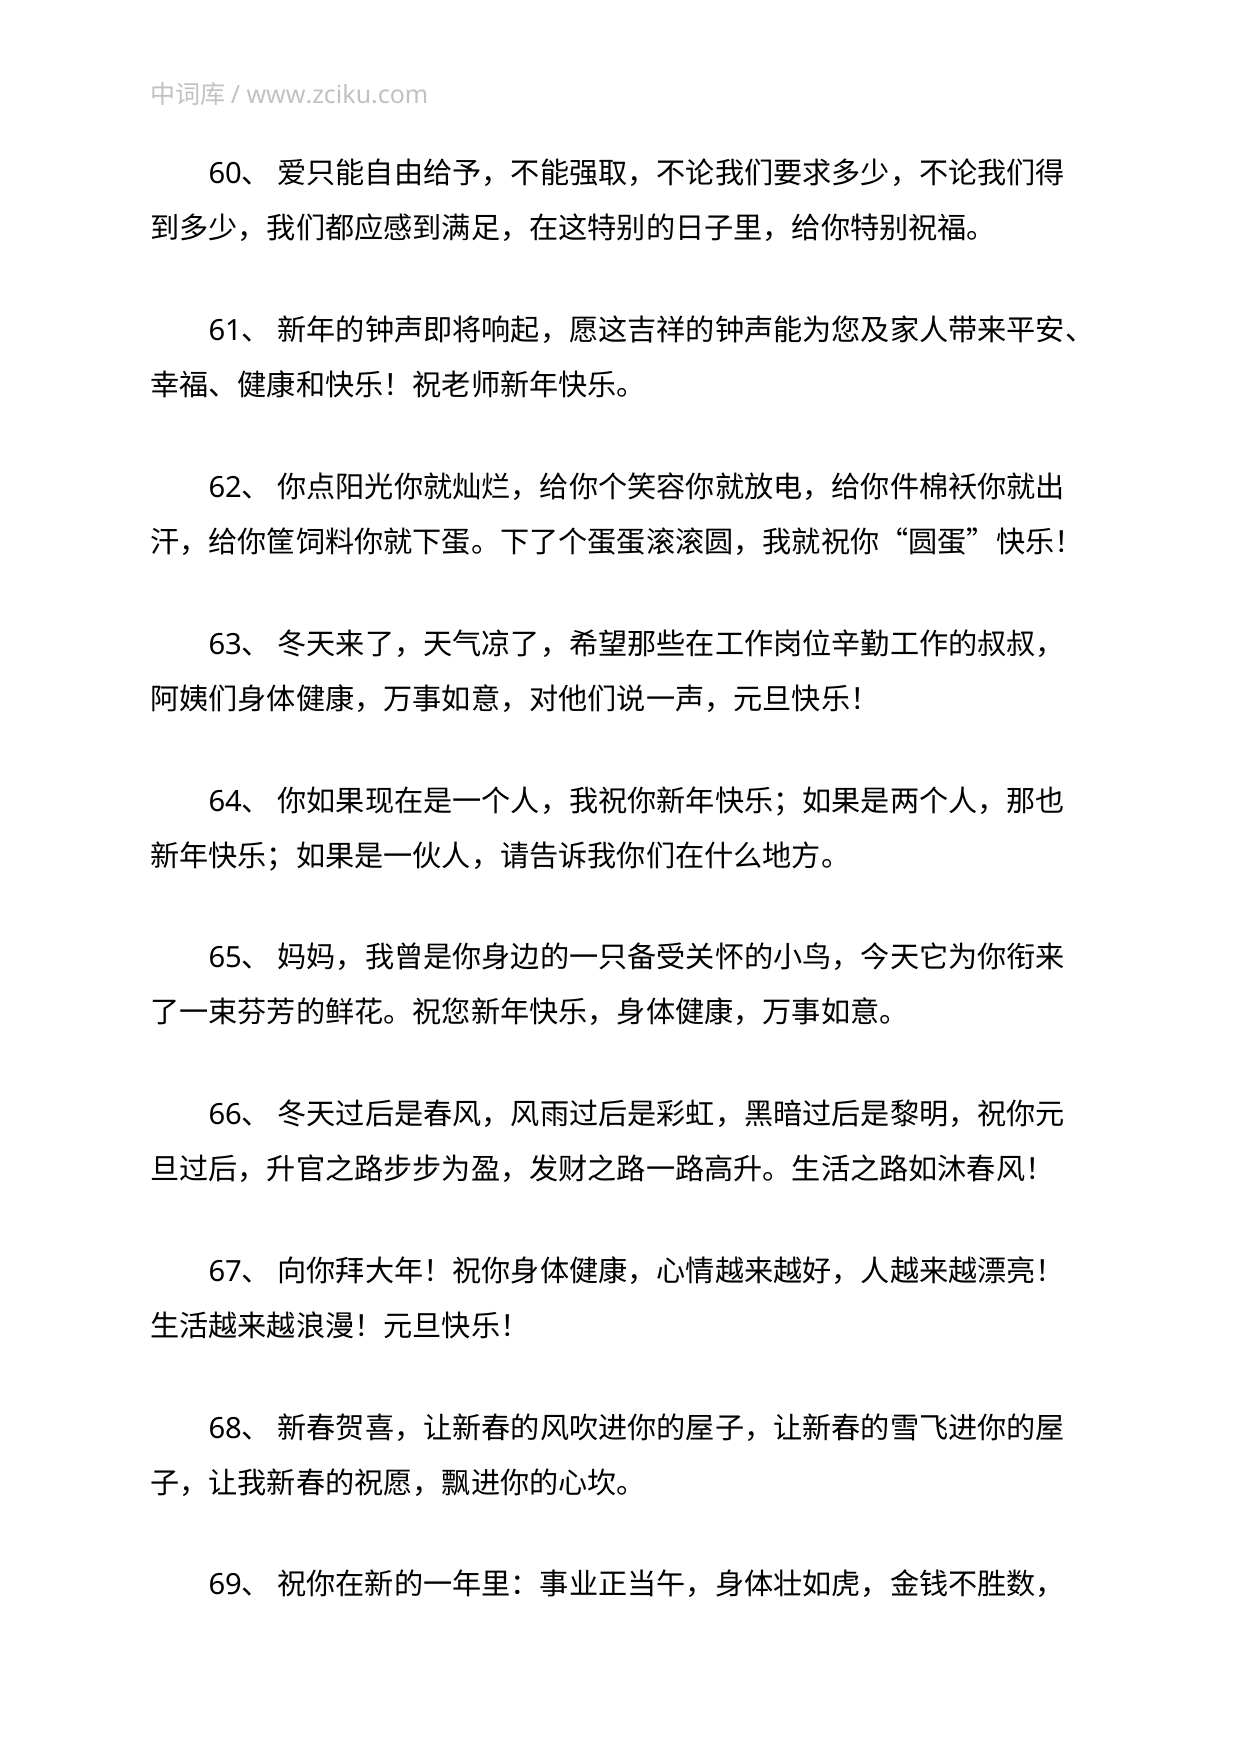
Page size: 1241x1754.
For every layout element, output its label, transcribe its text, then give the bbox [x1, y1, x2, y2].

text 66、 冬天过后是春风，风雨过后是彩虹，黑暗过后是黎明，祝你元旦过后，升官之路步步为盈，发财之路一路高升。生活之路如沐春风！ [150, 1091, 1090, 1188]
text 63、 冬天来了，天气凉了，希望那些在工作岗位辛勤工作的叔叔，阿姨们身体健康，万事如意，对他们说一声，元旦快乐！ [150, 620, 1090, 718]
text 60、 爱只能自由给予，不能强取，不论我们要求多少，不论我们得到多少，我们都应感到满足，在这特别的日子里，给你特别祝福。 [150, 150, 1090, 247]
text 65、 妈妈，我曾是你身边的一只备受关怀的小鸟，今天它为你衔来了一束芬芳的鲜花。祝您新年快乐，身体健康，万事如意。 [150, 934, 1090, 1031]
text 64、 你如果现在是一个人，我祝你新年快乐；如果是两个人，那也新年快乐；如果是一伙人，请告诉我你们在什么地方。 [150, 777, 1090, 874]
text 68、 新春贺喜，让新春的风吹进你的屋子，让新春的雪飞进你的屋子，让我新春的祝愿，飘进你的心坎。 [150, 1404, 1090, 1501]
text 62、 你点阳光你就灿烂，给你个笑容你就放电，给你件棉袄你就出汗，给你筐饲料你就下蛋。下了个蛋蛋滚滚圆，我就祝你“圆蛋”快乐！ [150, 463, 1090, 561]
text 61、 新年的钟声即将响起，愿这吉祥的钟声能为您及家人带来平安、幸福、健康和快乐！祝老师新年快乐。 [150, 307, 1090, 404]
text 67、 向你拜大年！祝你身体健康，心情越来越好，人越来越漂亮！生活越来越浪漫！元旦快乐！ [150, 1247, 1090, 1345]
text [150, 1561, 1090, 1603]
